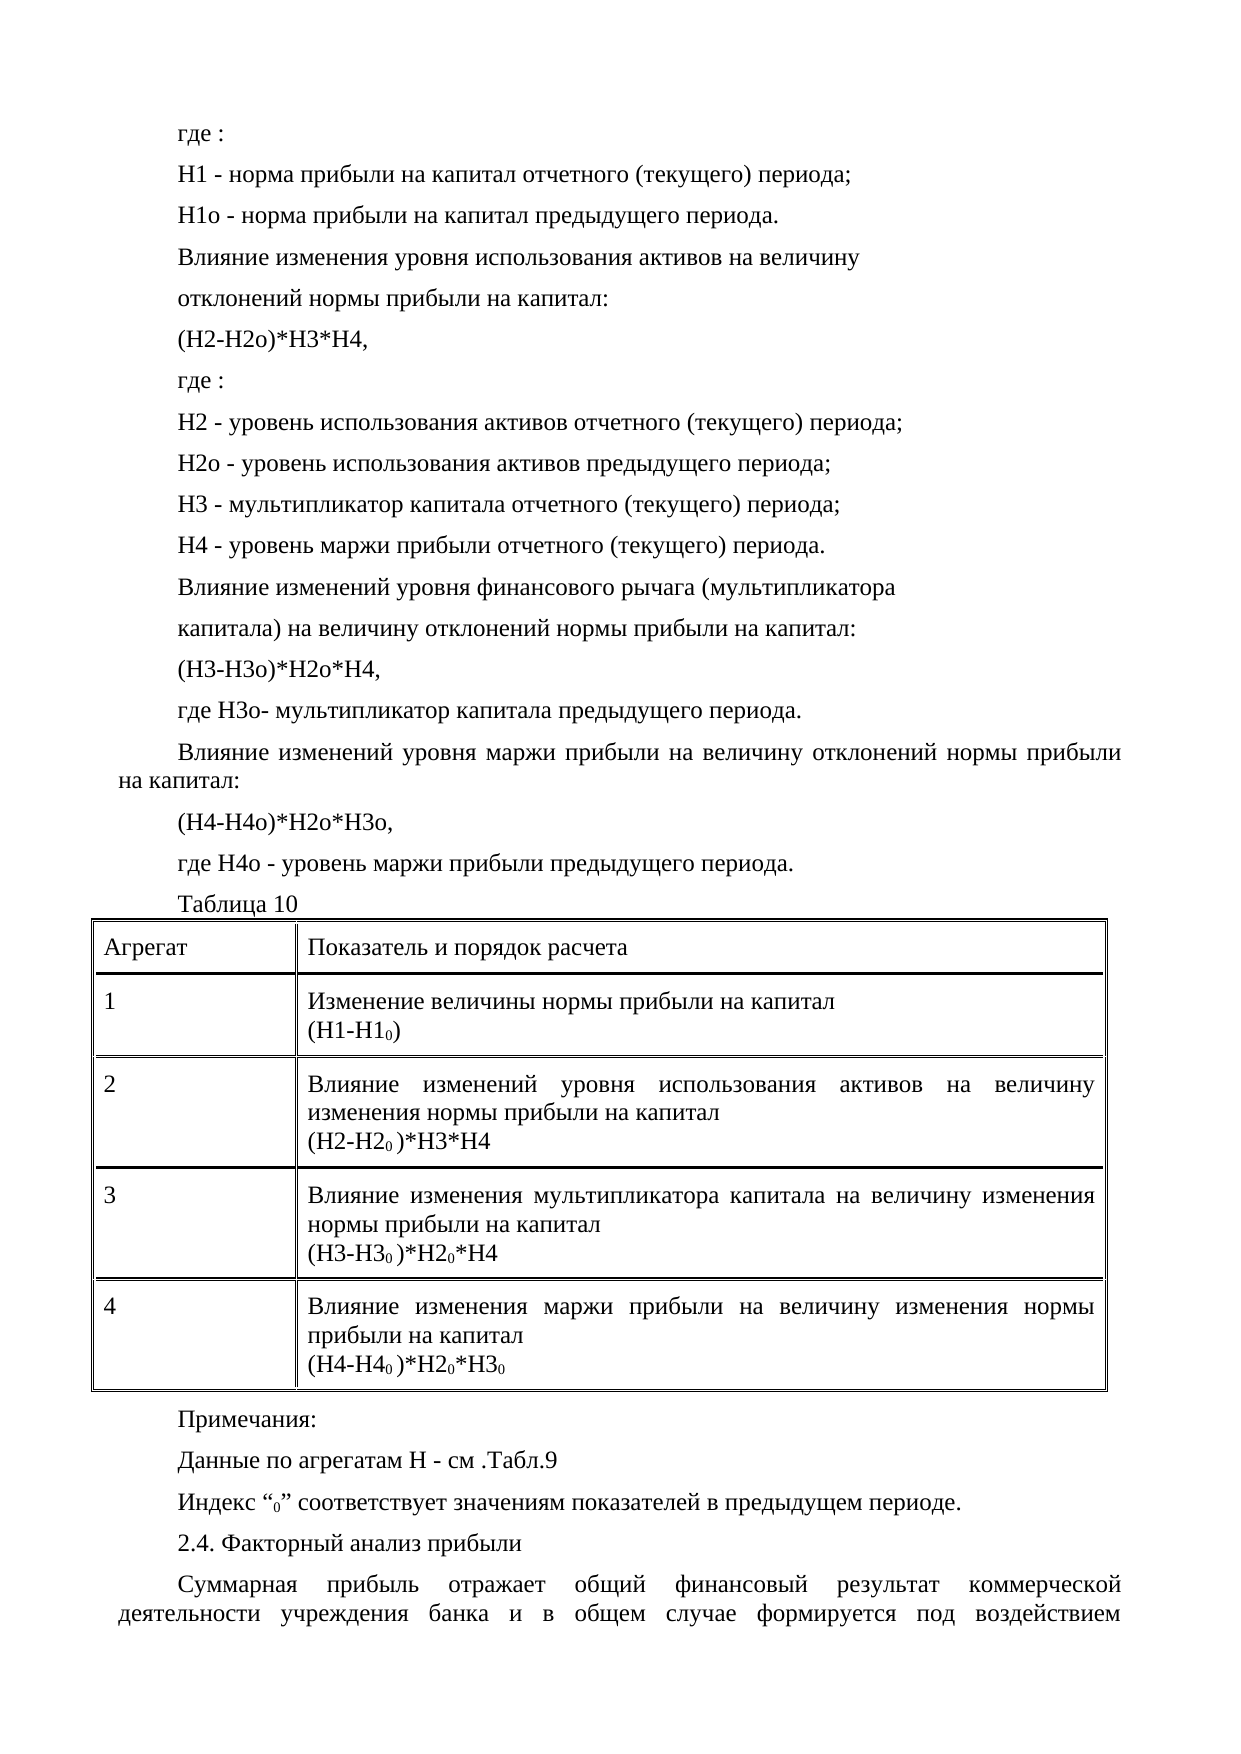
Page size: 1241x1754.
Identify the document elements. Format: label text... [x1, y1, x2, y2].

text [118, 1569, 1122, 1627]
table_cell 2 [94, 1055, 295, 1166]
text где : [118, 118, 1122, 147]
text Влияние изменений уровня финансового рычага (мультипликатора [118, 572, 1122, 601]
table_cell 1 [94, 972, 295, 1054]
text (Н2-Н2о)*Н3*Н4, [118, 324, 1122, 353]
text Н2 - уровень использования активов отчетного (текущего) периода; [118, 407, 1122, 436]
text Влияние изменений уровня маржи прибыли на величину отклонений нормы прибыли на капитал: [118, 737, 1122, 794]
text где : [118, 366, 1122, 394]
text Примечания: [118, 1404, 1122, 1433]
text Влияние изменения уровня использования активов на величину [118, 242, 1122, 271]
table_cell Влияние изменения мультипликатора капитала на величину изменения нормы прибыли на капитал (Н3-Н30 )*Н20*Н4 [298, 1166, 1105, 1277]
table_cell 4 [94, 1277, 296, 1389]
text (Н4-Н4о)*Н2о*Н3о, [118, 807, 1122, 836]
text где Н4о - уровень маржи прибыли предыдущего периода. [118, 848, 1122, 877]
text (Н3-Н3о)*Н2о*Н4, [118, 654, 1122, 683]
text Таблица 10 [118, 889, 1122, 918]
text Н3 - мультипликатор капитала отчетного (текущего) периода; [118, 489, 1122, 518]
table_cell Влияние изменения маржи прибыли на величину изменения нормы прибыли на капитал (Н4-Н40 )*Н20*Н30 [296, 1277, 1105, 1389]
table_header Показатель и порядок расчета [296, 922, 1105, 972]
text 2.4. Факторный анализ прибыли [118, 1528, 1122, 1557]
text где Н3о- мультипликатор капитала предыдущего периода. [118, 696, 1122, 724]
table_header Агрегат [94, 922, 296, 972]
text Н1 - норма прибыли на капитал отчетного (текущего) периода; [118, 159, 1122, 188]
table_cell Изменение величины нормы прибыли на капитал (Н1-Н10) [298, 972, 1105, 1054]
text Н2о - уровень использования активов предыдущего периода; [118, 448, 1122, 477]
table_cell Влияние изменений уровня использования активов на величину изменения нормы прибыли на капитал (Н2-Н20 )*Н3*Н4 [298, 1055, 1105, 1166]
table_cell 3 [94, 1166, 295, 1277]
text Данные по агрегатам Н - см .Табл.9 [118, 1446, 1122, 1474]
text Индекс “0” соответствует значениям показателей в предыдущем периоде. [118, 1487, 1122, 1516]
text капитала) на величину отклонений нормы прибыли на капитал: [118, 613, 1122, 642]
text Н4 - уровень маржи прибыли отчетного (текущего) периода. [118, 531, 1122, 559]
text отклонений нормы прибыли на капитал: [118, 283, 1122, 312]
text Н1о - норма прибыли на капитал предыдущего периода. [118, 201, 1122, 229]
